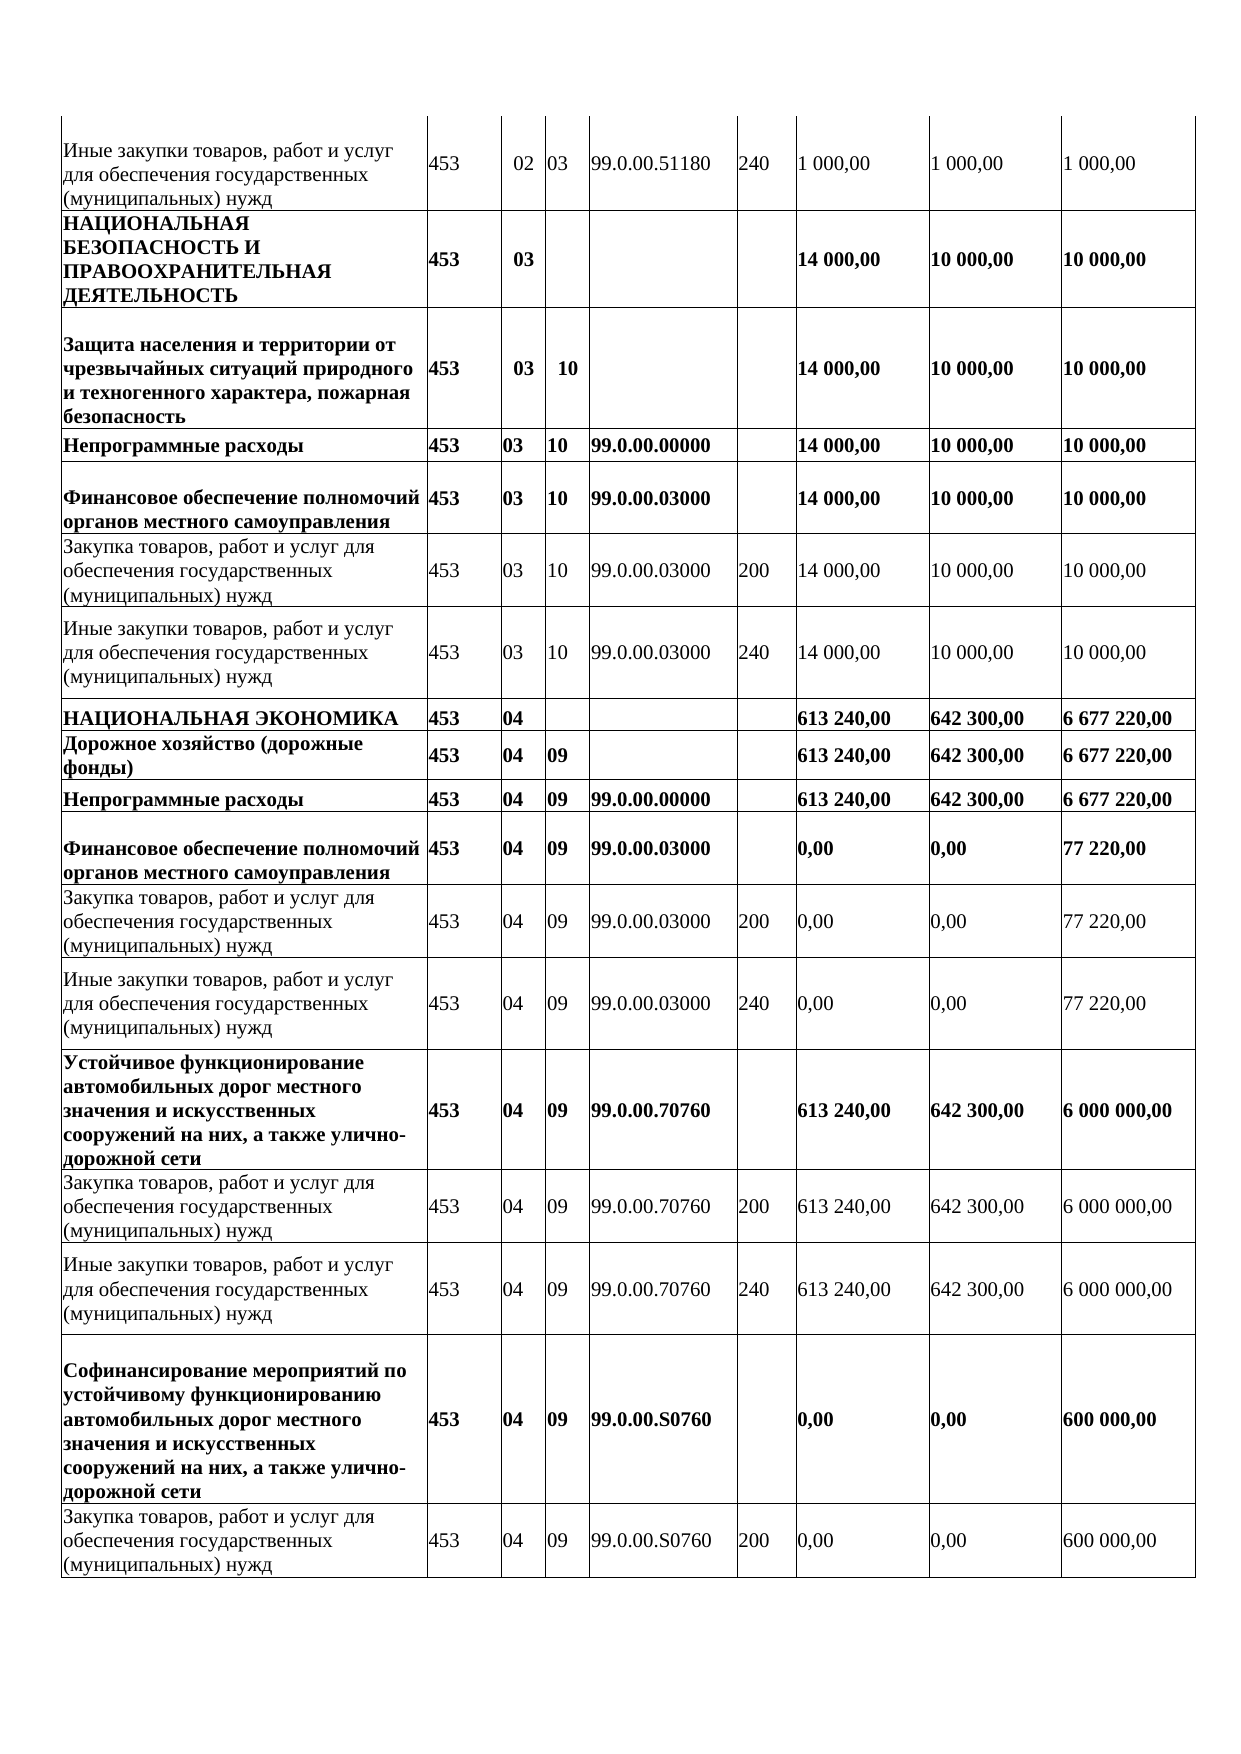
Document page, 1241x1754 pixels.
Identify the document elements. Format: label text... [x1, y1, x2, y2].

table_cell 04 [502, 885, 545, 957]
table_cell 600 000,00 [1062, 1335, 1195, 1503]
table_cell [738, 780, 796, 811]
table_cell 10 000,00 [1062, 462, 1195, 533]
table_cell 613 240,00 [797, 1050, 929, 1169]
table_cell 09 [546, 958, 589, 1049]
table_cell Дорожное хозяйство (дорожные фонды) [62, 731, 427, 779]
table_cell 04 [502, 1170, 545, 1242]
table_cell 09 [546, 1170, 589, 1242]
table_cell 453 [428, 1170, 501, 1242]
table_cell 10 000,00 [1062, 308, 1195, 428]
table_cell 10 000,00 [1062, 211, 1195, 307]
table_header 99.0.00.51180 [590, 116, 737, 210]
table_cell 200 [738, 885, 796, 957]
table_cell 240 [738, 958, 796, 1049]
table_cell 04 [502, 812, 545, 884]
table_cell 14 000,00 [797, 429, 929, 461]
table_cell 6 677 220,00 [1062, 699, 1195, 730]
table_cell 04 [502, 780, 545, 811]
table_cell 453 [428, 958, 501, 1049]
table_cell 10 [546, 462, 589, 533]
table_cell 99.0.00.70760 [590, 1050, 737, 1169]
table_cell 77 220,00 [1062, 958, 1195, 1049]
table_cell 0,00 [930, 958, 1061, 1049]
table_cell 453 [428, 731, 501, 779]
table_cell 0,00 [797, 958, 929, 1049]
table_cell 09 [546, 1335, 589, 1503]
table_cell 453 [428, 211, 501, 307]
table_cell 14 000,00 [797, 211, 929, 307]
table_cell 10 000,00 [930, 607, 1061, 698]
table_cell 10 [546, 607, 589, 698]
table_cell 09 [546, 1504, 589, 1577]
table_cell 240 [738, 607, 796, 698]
table_cell 99.0.00.70760 [590, 1170, 737, 1242]
table_cell 10 000,00 [930, 211, 1061, 307]
table_cell 04 [502, 731, 545, 779]
table_cell Непрограммные расходы [62, 429, 427, 461]
table_cell 99.0.00.03000 [590, 958, 737, 1049]
table_cell 453 [428, 462, 501, 533]
table_cell 453 [428, 534, 501, 606]
table_cell 6 677 220,00 [1062, 731, 1195, 779]
table_cell 6 000 000,00 [1062, 1050, 1195, 1169]
table_cell 642 300,00 [930, 699, 1061, 730]
table_cell 613 240,00 [797, 1170, 929, 1242]
table_cell 99.0.00.00000 [590, 429, 737, 461]
table_cell 14 000,00 [797, 607, 929, 698]
table_cell 10 000,00 [930, 429, 1061, 461]
table_cell Иные закупки товаров, работ и услуг для обеспечения государственных (муниципальных) нужд [62, 1243, 427, 1334]
table_cell 99.0.00.00000 [590, 780, 737, 811]
table_header 453 [428, 116, 501, 210]
table_cell [738, 429, 796, 461]
table_cell 453 [428, 780, 501, 811]
table_cell 04 [502, 699, 545, 730]
table_cell 09 [546, 780, 589, 811]
table_cell 613 240,00 [797, 731, 929, 779]
table_cell 453 [428, 1504, 501, 1577]
table_cell [738, 812, 796, 884]
table_cell 14 000,00 [797, 534, 929, 606]
table_cell 600 000,00 [1062, 1504, 1195, 1577]
table_cell [738, 462, 796, 533]
table_cell [546, 211, 589, 307]
table_cell 04 [502, 1050, 545, 1169]
table_cell 0,00 [930, 812, 1061, 884]
table_cell [738, 1335, 796, 1503]
table_cell 0,00 [930, 1504, 1061, 1577]
table_cell 99.0.00.S0760 [590, 1335, 737, 1503]
table_cell [590, 731, 737, 779]
table_cell 03 [502, 607, 545, 698]
table_cell [738, 211, 796, 307]
table_cell 0,00 [930, 1335, 1061, 1503]
table_cell 03 [502, 462, 545, 533]
table_cell 77 220,00 [1062, 812, 1195, 884]
table_cell 0,00 [930, 885, 1061, 957]
table_cell Закупка товаров, работ и услуг для обеспечения государственных (муниципальных) нужд [62, 1170, 427, 1242]
table_cell 200 [738, 1170, 796, 1242]
table_cell 04 [502, 958, 545, 1049]
table_cell 453 [428, 429, 501, 461]
table_cell 453 [428, 1050, 501, 1169]
table_cell [738, 1050, 796, 1169]
table_cell 03 [502, 308, 545, 428]
table_cell 10 000,00 [930, 308, 1061, 428]
table_cell 10 000,00 [1062, 429, 1195, 461]
table_cell 453 [428, 885, 501, 957]
table_cell НАЦИОНАЛЬНАЯ ЭКОНОМИКА [62, 699, 427, 730]
table_cell 10 000,00 [930, 462, 1061, 533]
table_cell Иные закупки товаров, работ и услуг для обеспечения государственных (муниципальных) нужд [62, 958, 427, 1049]
table_cell 0,00 [797, 1504, 929, 1577]
table_cell 09 [546, 885, 589, 957]
table_cell 09 [546, 731, 589, 779]
table_cell 99.0.00.03000 [590, 812, 737, 884]
table_cell [590, 211, 737, 307]
table_cell 99.0.00.03000 [590, 607, 737, 698]
table_cell 0,00 [797, 812, 929, 884]
table_header 03 [546, 116, 589, 210]
table_cell 613 240,00 [797, 780, 929, 811]
table_cell Непрограммные расходы [62, 780, 427, 811]
table_cell 03 [502, 429, 545, 461]
table_cell 453 [428, 308, 501, 428]
table_cell 10 [546, 308, 589, 428]
table_cell 04 [502, 1504, 545, 1577]
table_cell 99.0.00.S0760 [590, 1504, 737, 1577]
table_cell Финансовое обеспечение полномочий органов местного самоуправления [62, 462, 427, 533]
table_cell 642 300,00 [930, 1243, 1061, 1334]
table_cell 04 [502, 1243, 545, 1334]
table_cell Закупка товаров, работ и услуг для обеспечения государственных (муниципальных) нужд [62, 885, 427, 957]
table_cell 77 220,00 [1062, 885, 1195, 957]
table_cell 10 [546, 534, 589, 606]
table_cell 200 [738, 534, 796, 606]
table_cell 0,00 [797, 885, 929, 957]
table_cell 613 240,00 [797, 699, 929, 730]
table_cell 6 000 000,00 [1062, 1243, 1195, 1334]
table_cell 10 000,00 [930, 534, 1061, 606]
table_cell 09 [546, 1050, 589, 1169]
table_cell 04 [502, 1335, 545, 1503]
table_cell 03 [502, 211, 545, 307]
table_cell [738, 699, 796, 730]
table_cell 09 [546, 1243, 589, 1334]
table_cell 03 [502, 534, 545, 606]
table_cell Закупка товаров, работ и услуг для обеспечения государственных (муниципальных) нужд [62, 1504, 427, 1577]
table_cell 240 [738, 1243, 796, 1334]
table_cell 453 [428, 1335, 501, 1503]
table_header 02 [502, 116, 545, 210]
table_cell 642 300,00 [930, 1050, 1061, 1169]
table_cell 6 677 220,00 [1062, 780, 1195, 811]
table_cell 642 300,00 [930, 1170, 1061, 1242]
table_cell 99.0.00.70760 [590, 1243, 737, 1334]
table_cell 99.0.00.03000 [590, 534, 737, 606]
table_header Иные закупки товаров, работ и услуг для обеспечения государственных (муниципальных) нужд [62, 116, 427, 210]
table_cell 453 [428, 1243, 501, 1334]
table_cell Иные закупки товаров, работ и услуг для обеспечения государственных (муниципальных) нужд [62, 607, 427, 698]
table_cell 453 [428, 699, 501, 730]
table_header 1 000,00 [1062, 116, 1195, 210]
table_cell НАЦИОНАЛЬНАЯ БЕЗОПАСНОСТЬ И ПРАВООХРАНИТЕЛЬНАЯ ДЕЯТЕЛЬНОСТЬ [62, 211, 427, 307]
table_header 1 000,00 [797, 116, 929, 210]
table_cell 09 [546, 812, 589, 884]
table_cell 10 000,00 [1062, 534, 1195, 606]
table_cell 99.0.00.03000 [590, 885, 737, 957]
table_cell 10 000,00 [1062, 607, 1195, 698]
table_cell [738, 731, 796, 779]
table_cell [590, 699, 737, 730]
table_cell [738, 308, 796, 428]
table_cell 14 000,00 [797, 308, 929, 428]
table_cell Защита населения и территории от чрезвычайных ситуаций природного и техногенного характера, пожарная безопасность [62, 308, 427, 428]
table_cell 6 000 000,00 [1062, 1170, 1195, 1242]
table_cell 10 [546, 429, 589, 461]
table_cell 453 [428, 607, 501, 698]
table_cell Софинансирование мероприятий по устойчивому функционированию автомобильных дорог местного значения и искусственных сооружений на них, а также уличнодорожной сети [62, 1335, 427, 1503]
table_cell Устойчивое функционирование автомобильных дорог местного значения и искусственных сооружений на них, а также уличнодорожной сети [62, 1050, 427, 1169]
table_cell 14 000,00 [797, 462, 929, 533]
table_header 240 [738, 116, 796, 210]
table_cell 200 [738, 1504, 796, 1577]
table_cell [590, 308, 737, 428]
table_cell 642 300,00 [930, 780, 1061, 811]
table_cell 99.0.00.03000 [590, 462, 737, 533]
table_cell Финансовое обеспечение полномочий органов местного самоуправления [62, 812, 427, 884]
table_cell Закупка товаров, работ и услуг для обеспечения государственных (муниципальных) нужд [62, 534, 427, 606]
table_cell 613 240,00 [797, 1243, 929, 1334]
table_cell 453 [428, 812, 501, 884]
table_cell [546, 699, 589, 730]
table_cell 642 300,00 [930, 731, 1061, 779]
table_cell 0,00 [797, 1335, 929, 1503]
table_header 1 000,00 [930, 116, 1061, 210]
